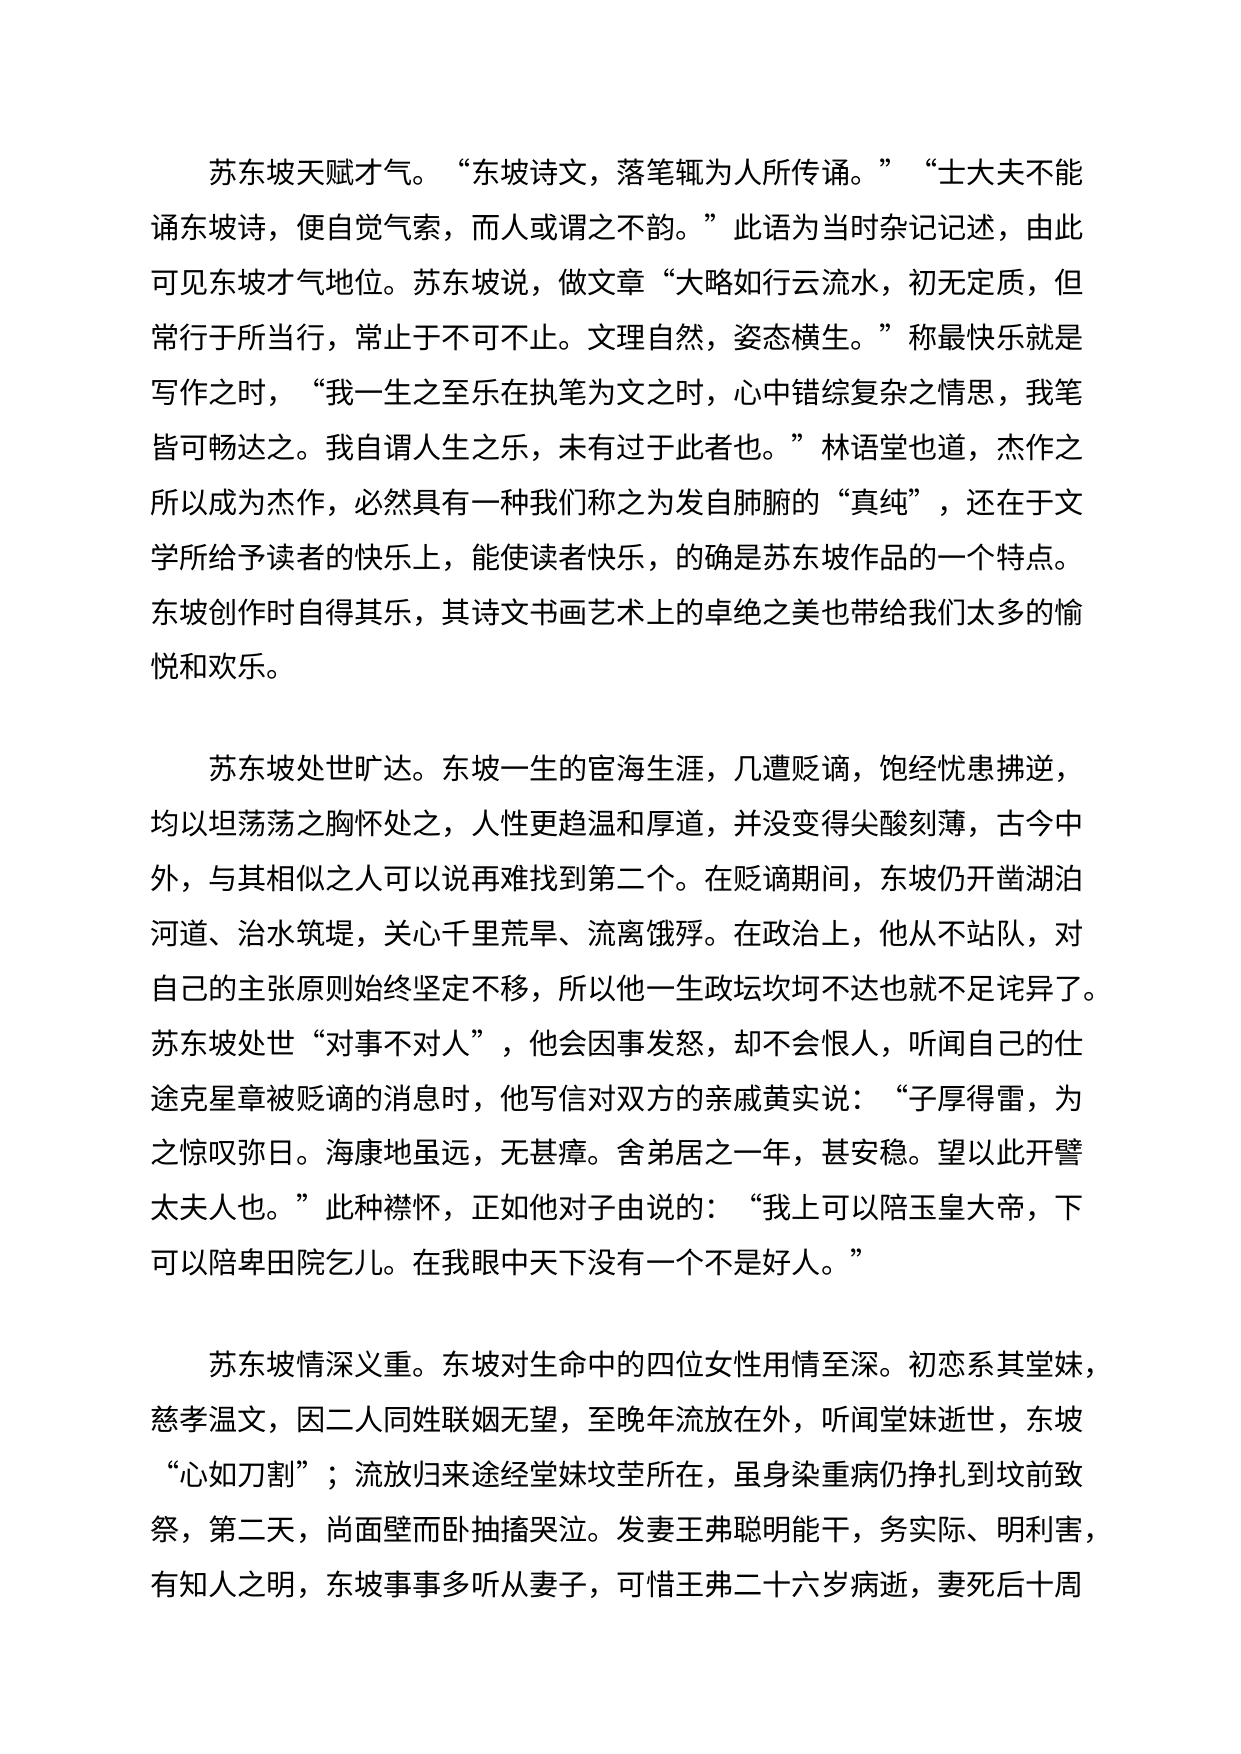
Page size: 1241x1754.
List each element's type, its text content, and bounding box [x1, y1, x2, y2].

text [150, 1342, 1090, 1603]
text 苏东坡处世旷达。东坡一生的宦海生涯，几遭贬谪，饱经忧患拂逆，均以坦荡荡之胸怀处之，人性更趋温和厚道，并没变得尖酸刻薄，古今中外，与其相似之人可以说再难找到第二个。在贬谪期间，东坡仍开凿湖泊河道、治水筑堤，关心千里荒旱、流离饿殍。在政治上，他从不站队，对自己的主张原则始终坚定不移，所以他一生政坛坎坷不达也就不足诧异了。苏东坡处世“对事不对人”，他会因事发怒，却不会恨人，听闻自己的仕途克星章被贬谪的消息时，他写信对双方的亲戚黄实说：“子厚得雷，为之惊叹弥日。海康地虽远，无甚瘴。舍弟居之一年，甚安稳。望以此开譬太夫人也。”此种襟怀，正如他对子由说的：“我上可以陪玉皇大帝，下可以陪卑田院乞儿。在我眼中天下没有一个不是好人。” [150, 746, 1090, 1282]
text 苏东坡天赋才气。“东坡诗文，落笔辄为人所传诵。”“士大夫不能诵东坡诗，便自觉气索，而人或谓之不韵。”此语为当时杂记记述，由此可见东坡才气地位。苏东坡说，做文章“大略如行云流水，初无定质，但常行于所当行，常止于不可不止。文理自然，姿态横生。”称最快乐就是写作之时，“我一生之至乐在执笔为文之时，心中错综复杂之情思，我笔皆可畅达之。我自谓人生之乐，未有过于此者也。”林语堂也道，杰作之所以成为杰作，必然具有一种我们称之为发自肺腑的“真纯”，还在于文学所给予读者的快乐上，能使读者快乐，的确是苏东坡作品的一个特点。东坡创作时自得其乐，其诗文书画艺术上的卓绝之美也带给我们太多的愉悦和欢乐。 [150, 150, 1090, 686]
